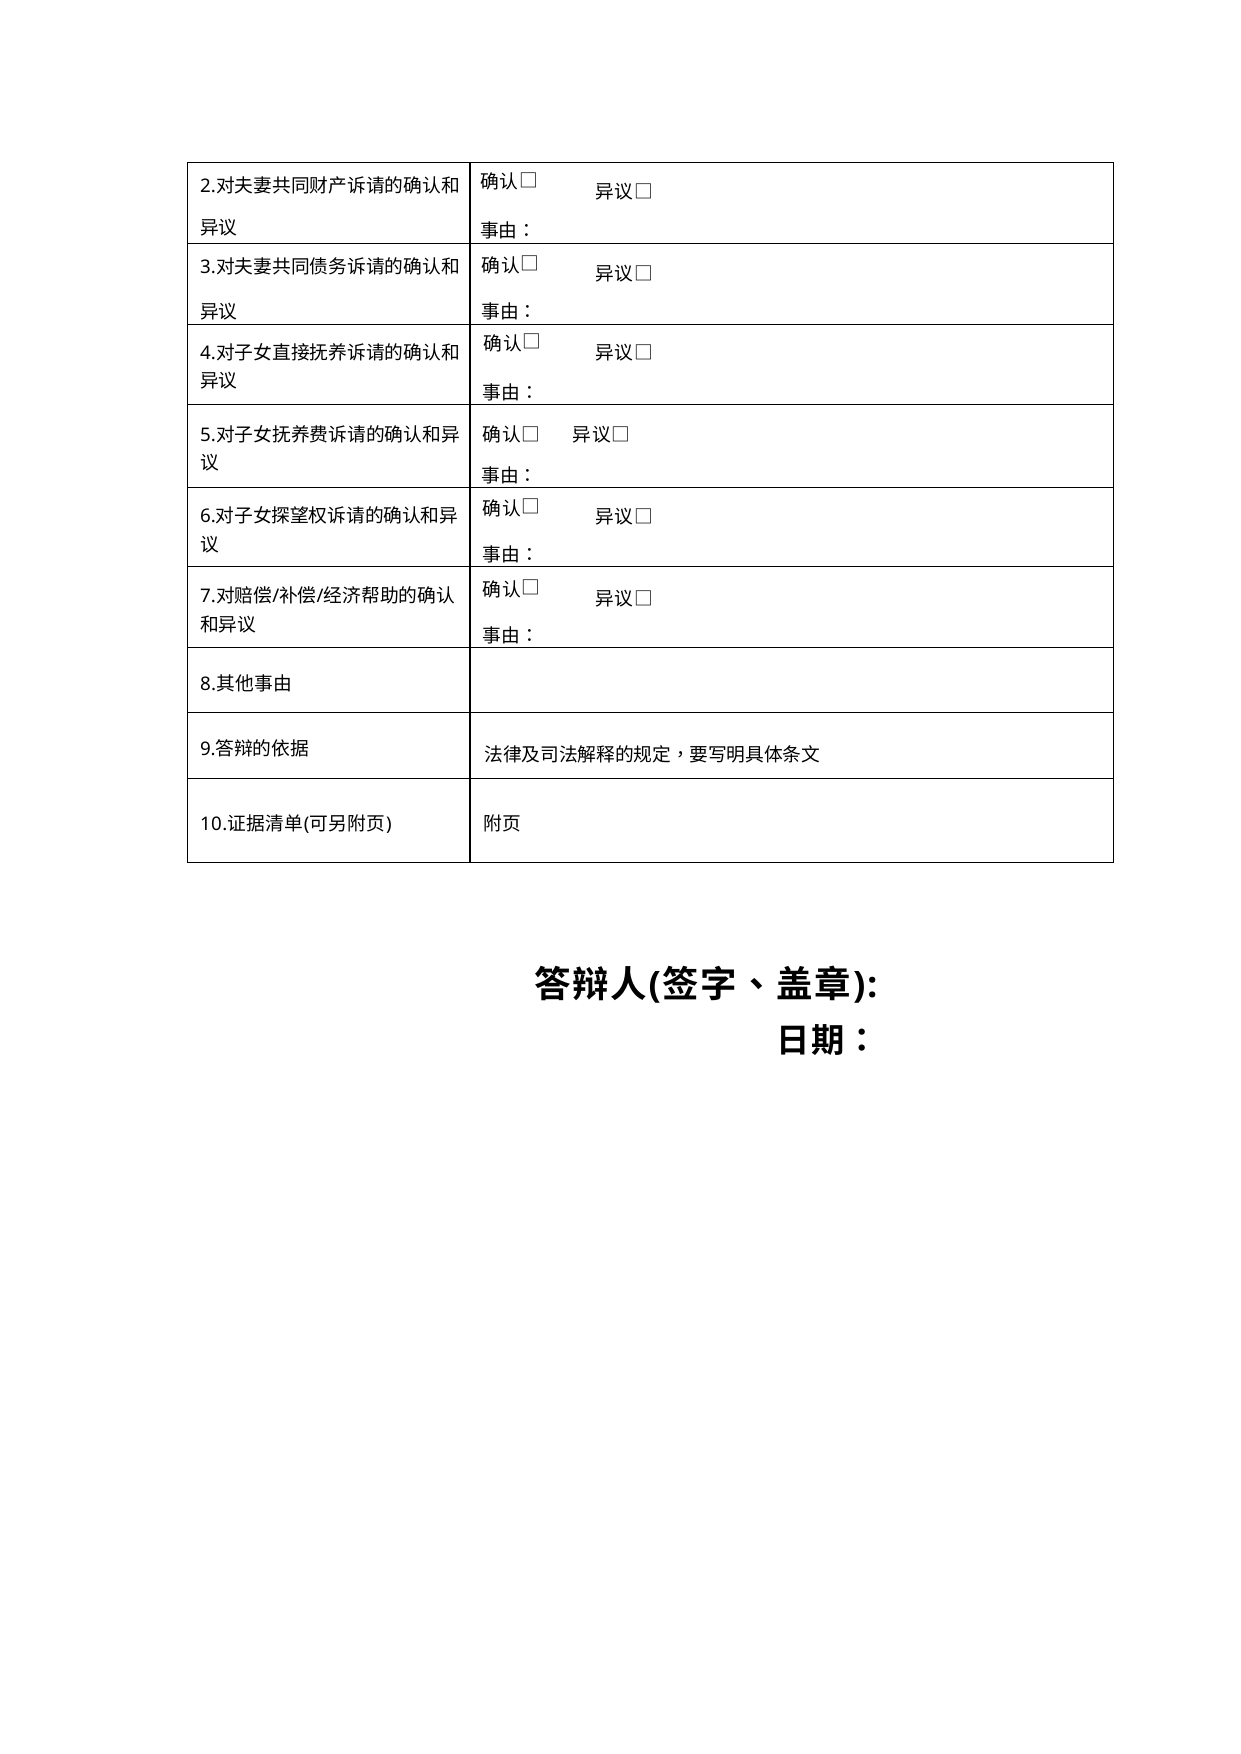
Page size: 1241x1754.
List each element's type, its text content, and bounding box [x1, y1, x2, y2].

table_cell 确认□ 异议□ 事由： [471, 405, 1113, 487]
table_header 确认□ 事由： [471, 163, 567, 242]
table_cell 异议□ [567, 567, 1113, 647]
table_cell 确认□ 事由： [471, 325, 567, 404]
table_cell 4.对子女直接抚养诉请的确认和 异议 [188, 325, 469, 404]
table_cell [471, 648, 1113, 712]
table_cell 法律及司法解释的规定，要写明具体条文 [471, 713, 1113, 778]
text 日期： [187, 1019, 879, 1061]
table_cell 异议□ [567, 325, 1113, 404]
table_cell 确认□ 事由： [471, 488, 567, 566]
table_cell 异议□ [567, 488, 1113, 566]
table_cell 异议□ [567, 244, 1113, 323]
table_cell 10.证据清单(可另附页) [188, 779, 469, 862]
table_cell 确认□ 事由： [471, 567, 567, 647]
text 答辩人(签字、盖章): [187, 961, 879, 1007]
table_cell 3.对夫妻共同债务诉请的确认和 异议 [188, 244, 469, 323]
table_cell 6.对子女探望权诉请的确认和异 议 [188, 488, 469, 566]
table_cell 确认□ 事由： [471, 244, 567, 323]
table_cell 8.其他事由 [188, 648, 469, 712]
table_header 异议□ [567, 163, 1113, 242]
table_cell 5.对子女抚养费诉请的确认和异 议 [188, 405, 469, 487]
table_cell 附页 [471, 779, 1113, 862]
table_cell 7.对赔偿/补偿/经济帮助的确认 和异议 [188, 567, 469, 647]
table_header 2.对夫妻共同财产诉请的确认和 异议 [188, 163, 469, 242]
table_cell 9.答辩的依据 [188, 713, 469, 778]
